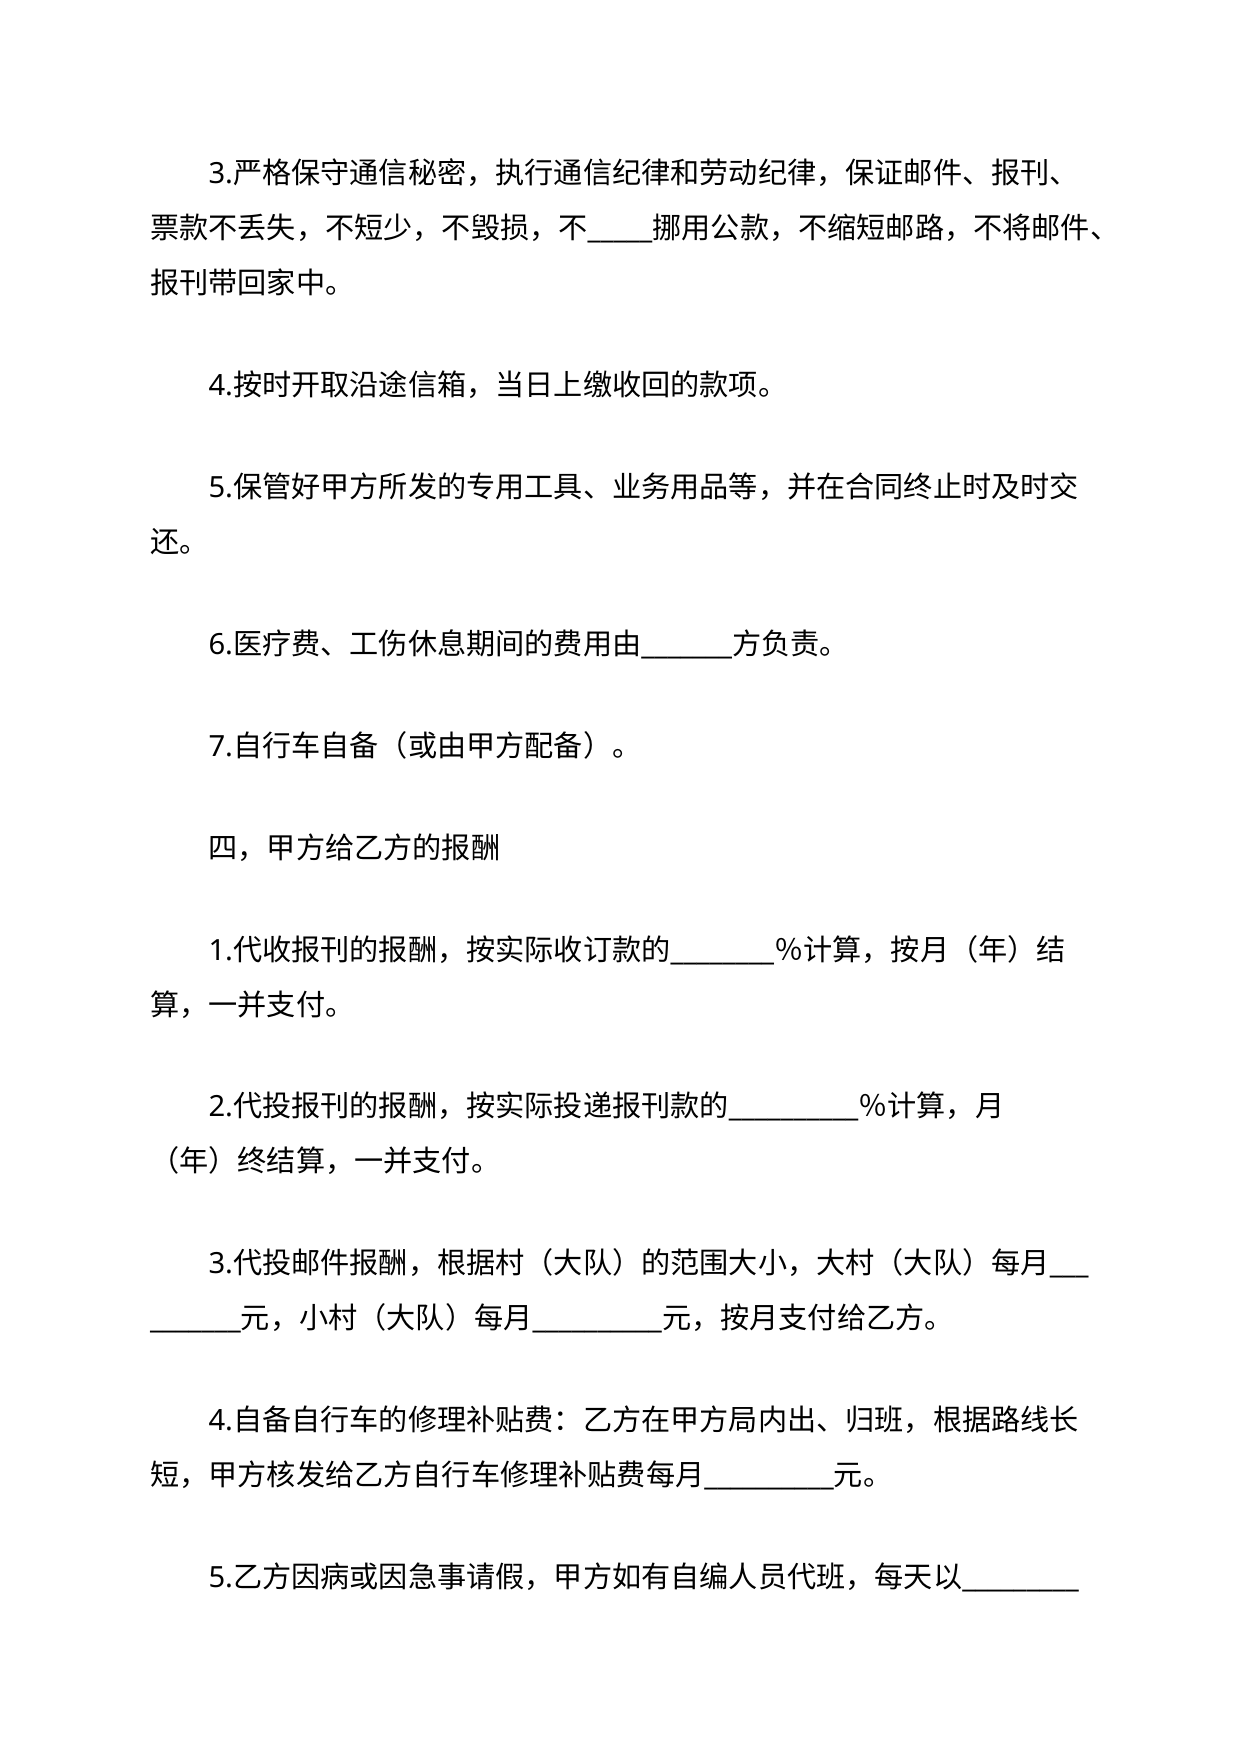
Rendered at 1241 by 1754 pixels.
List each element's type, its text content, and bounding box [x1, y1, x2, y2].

text 6.医疗费、工伤休息期间的费用由_______方负责。 [150, 621, 1090, 663]
text 3.严格保守通信秘密，执行通信纪律和劳动纪律，保证邮件、报刊、票款不丢失，不短少，不毁损，不_____挪用公款，不缩短邮路，不将邮件、报刊带回家中。 [150, 150, 1090, 302]
text 7.自行车自备（或由甲方配备）。 [150, 722, 1090, 765]
text 5.保管好甲方所发的专用工具、业务用品等，并在合同终止时及时交还。 [150, 464, 1090, 561]
text 1.代收报刊的报酬，按实际收订款的________％计算，按月（年）结算，一并支付。 [150, 926, 1090, 1023]
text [150, 1554, 1090, 1596]
text 4.自备自行车的修理补贴费：乙方在甲方局内出、归班，根据路线长短，甲方核发给乙方自行车修理补贴费每月__________元。 [150, 1397, 1090, 1494]
text 4.按时开取沿途信箱，当日上缴收回的款项。 [150, 362, 1090, 404]
text 2.代投报刊的报酬，按实际投递报刊款的__________％计算，月（年）终结算，一并支付。 [150, 1083, 1090, 1180]
text 四，甲方给乙方的报酬 [150, 824, 1090, 867]
text 3.代投邮件报酬，根据村（大队）的范围大小，大村（大队）每月__________元，小村（大队）每月__________元，按月支付给乙方。 [150, 1240, 1090, 1337]
